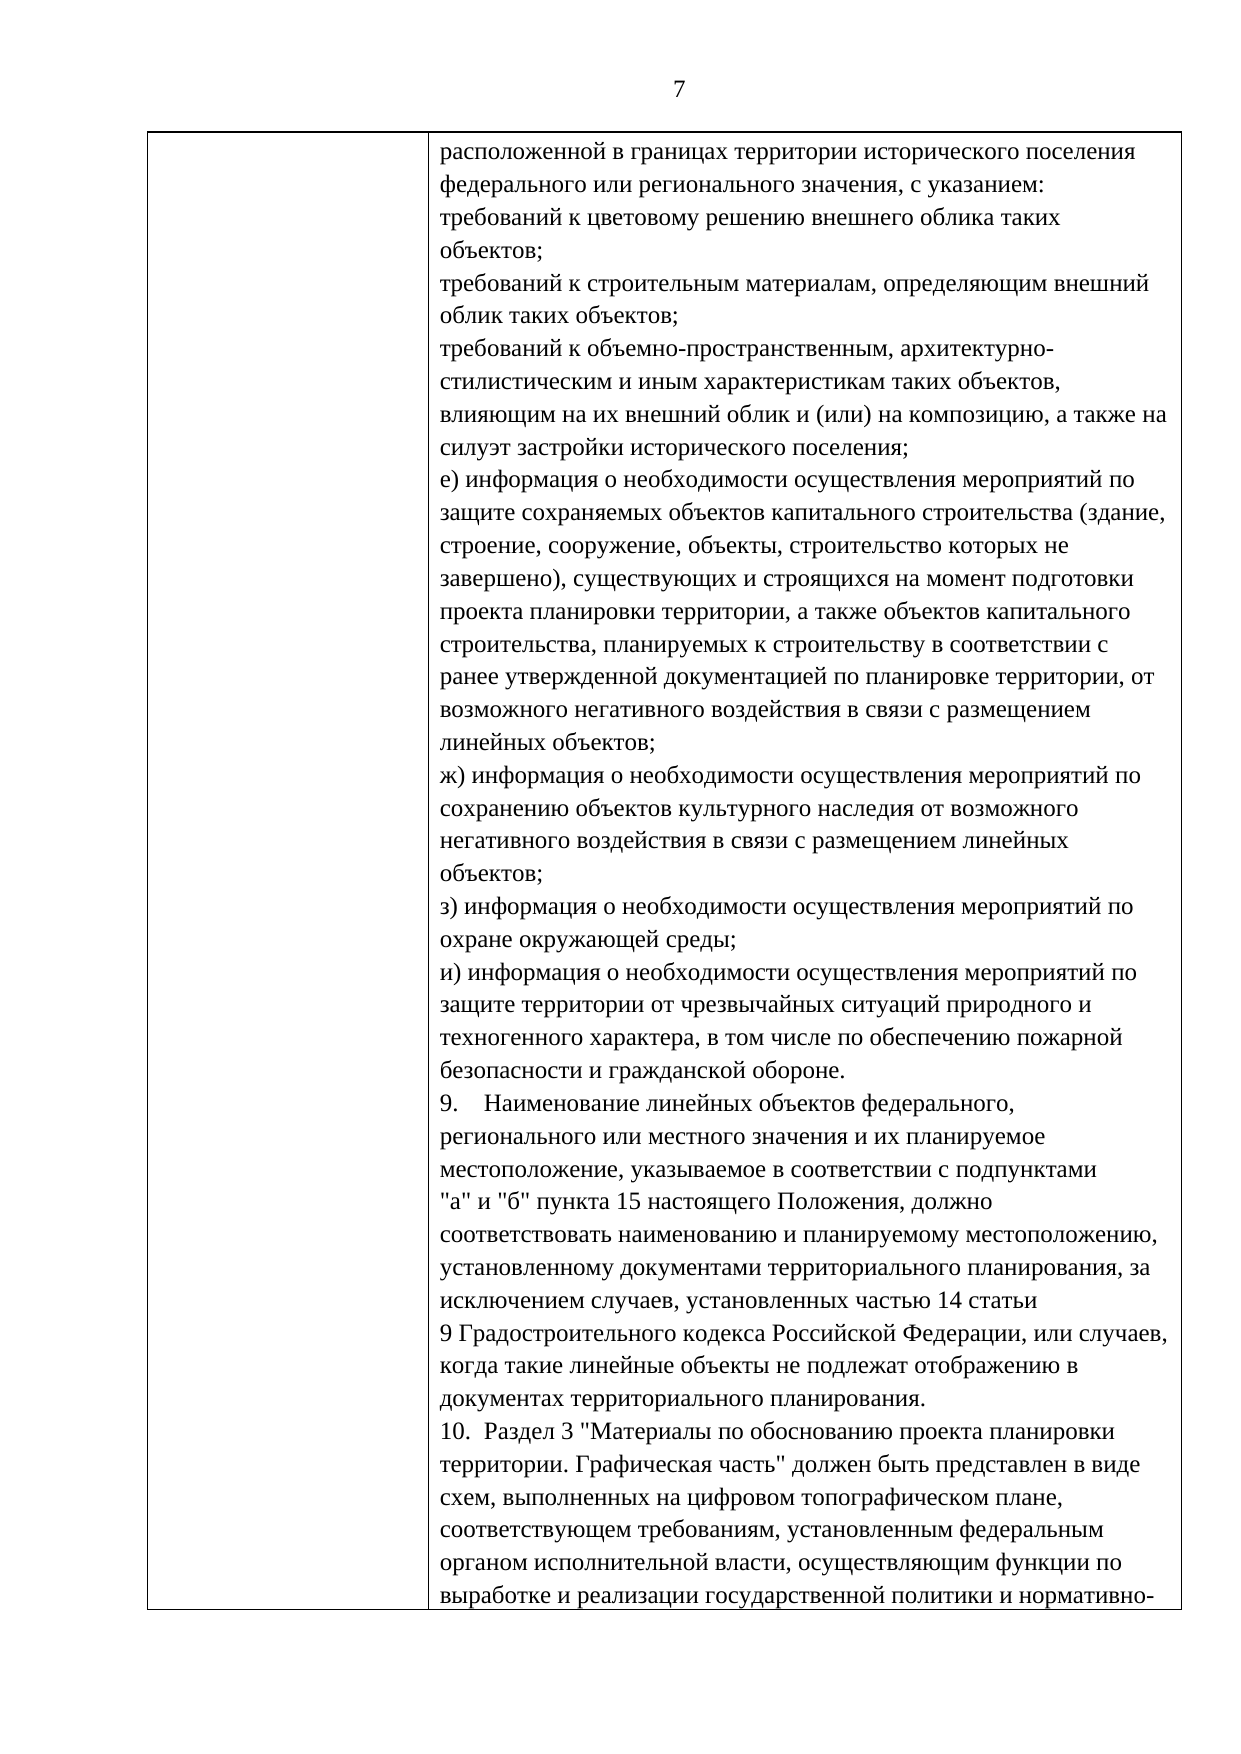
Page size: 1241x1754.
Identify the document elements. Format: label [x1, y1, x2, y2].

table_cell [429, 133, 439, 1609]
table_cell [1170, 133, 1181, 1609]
table_cell [148, 133, 428, 1609]
